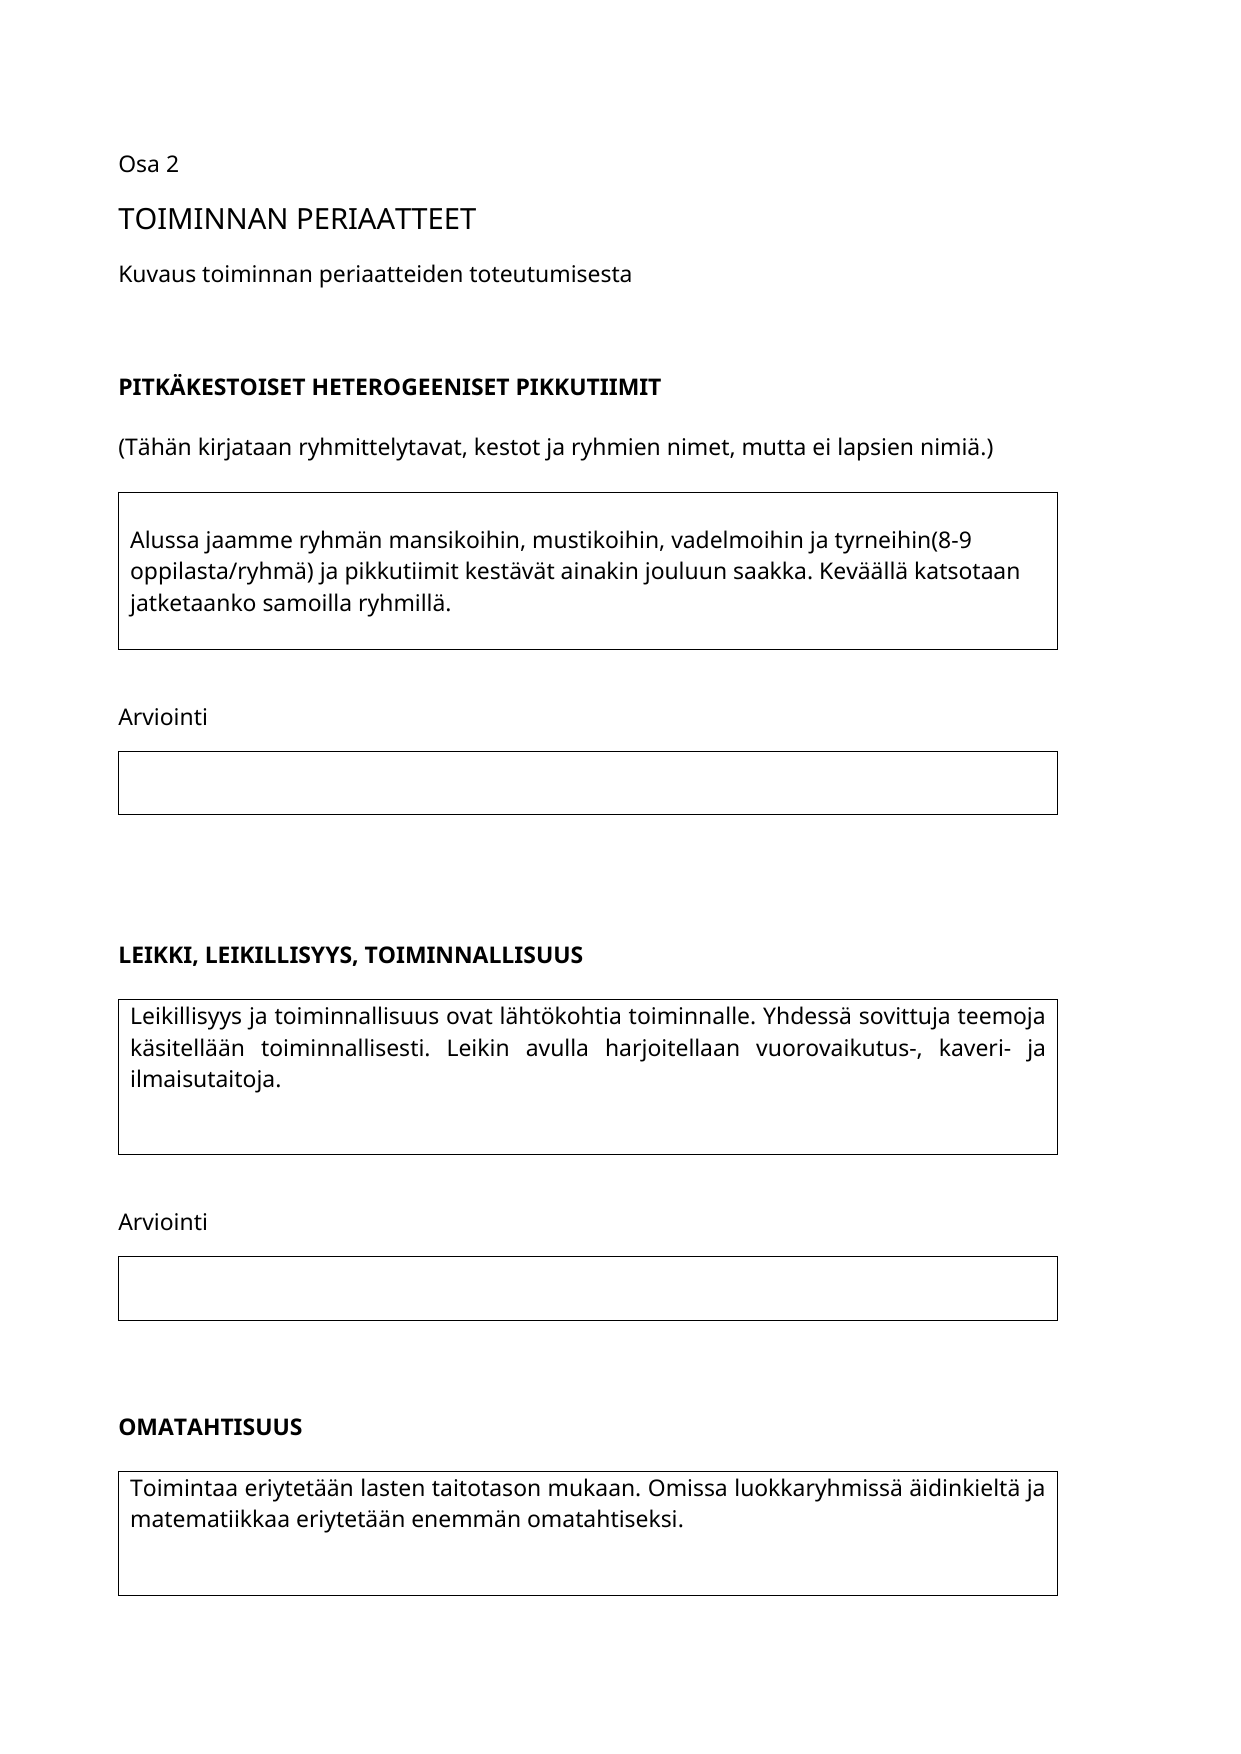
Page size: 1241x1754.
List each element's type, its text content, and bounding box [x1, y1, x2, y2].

table_header [119, 1257, 1057, 1320]
text OMATAHTISUUS [118, 1410, 1122, 1442]
text Arviointi [118, 700, 1122, 732]
text (Tähän kirjataan ryhmittelytavat, kestot ja ryhmien nimet, mutta ei lapsien nimiä.) [118, 431, 1122, 462]
text TOIMINNAN PERIAATTEET [118, 198, 1122, 238]
text Osa 2 [118, 148, 1122, 179]
table_header [119, 752, 1057, 814]
table_header Toimintaa eriytetään lasten taitotason mukaan. Omissa luokkaryhmissä äidinkieltä ja matematiikkaa eriytetään enemmän omatahtiseksi. [119, 1472, 1057, 1595]
table_header Alussa jaamme ryhmän mansikoihin, mustikoihin, vadelmoihin ja tyrneihin(8-9 oppilasta/ryhmä) ja pikkutiimit kestävät ainakin jouluun saakka. Keväällä katsotaan jatketaanko samoilla ryhmillä. [119, 493, 1057, 649]
text Arviointi [118, 1206, 1122, 1237]
text Kuvaus toiminnan periaatteiden toteutumisesta [118, 257, 1122, 289]
table_header Leikillisyys ja toiminnallisuus ovat lähtökohtia toiminnalle. Yhdessä sovittuja teemoja käsitellään toiminnallisesti. Leikin avulla harjoitellaan vuorovaikutus-, kaveri- ja ilmaisutaitoja. [119, 1000, 1057, 1154]
text PITKÄKESTOISET HETEROGEENISET PIKKUTIIMIT [118, 371, 1122, 402]
text LEIKKI, LEIKILLISYYS, TOIMINNALLISUUS [118, 939, 1122, 970]
